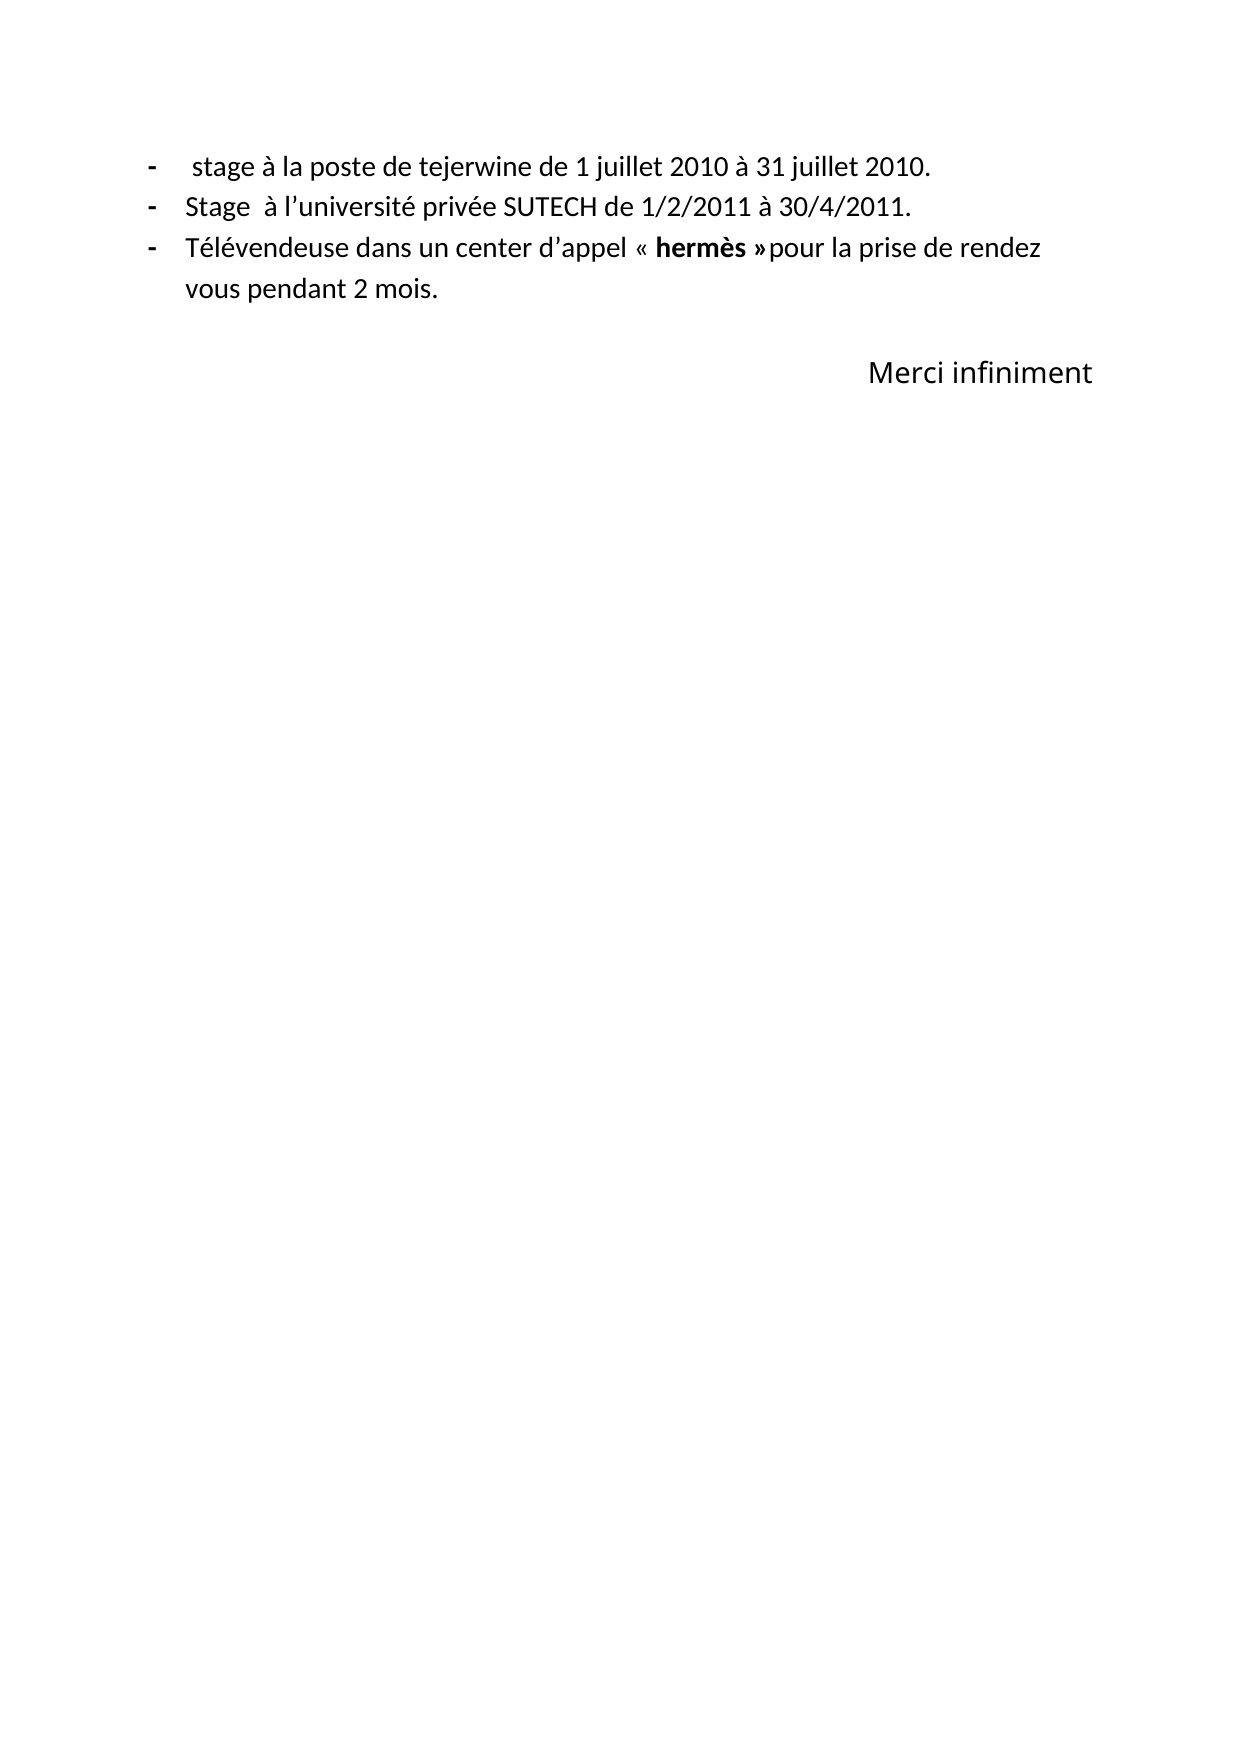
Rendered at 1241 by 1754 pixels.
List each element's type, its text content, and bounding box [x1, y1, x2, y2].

list Télévendeuse dans un center d’appel « hermès »pour la prise de rendez vous pendant 2 mois. [148, 229, 1093, 306]
list stage à la poste de tejerwine de 1 juillet 2010 à 31 juillet 2010. [148, 148, 1093, 183]
list Merci infiniment [185, 352, 1093, 392]
list Stage à l’université privée SUTECH de 1/2/2011 à 30/4/2011. [148, 188, 1093, 224]
